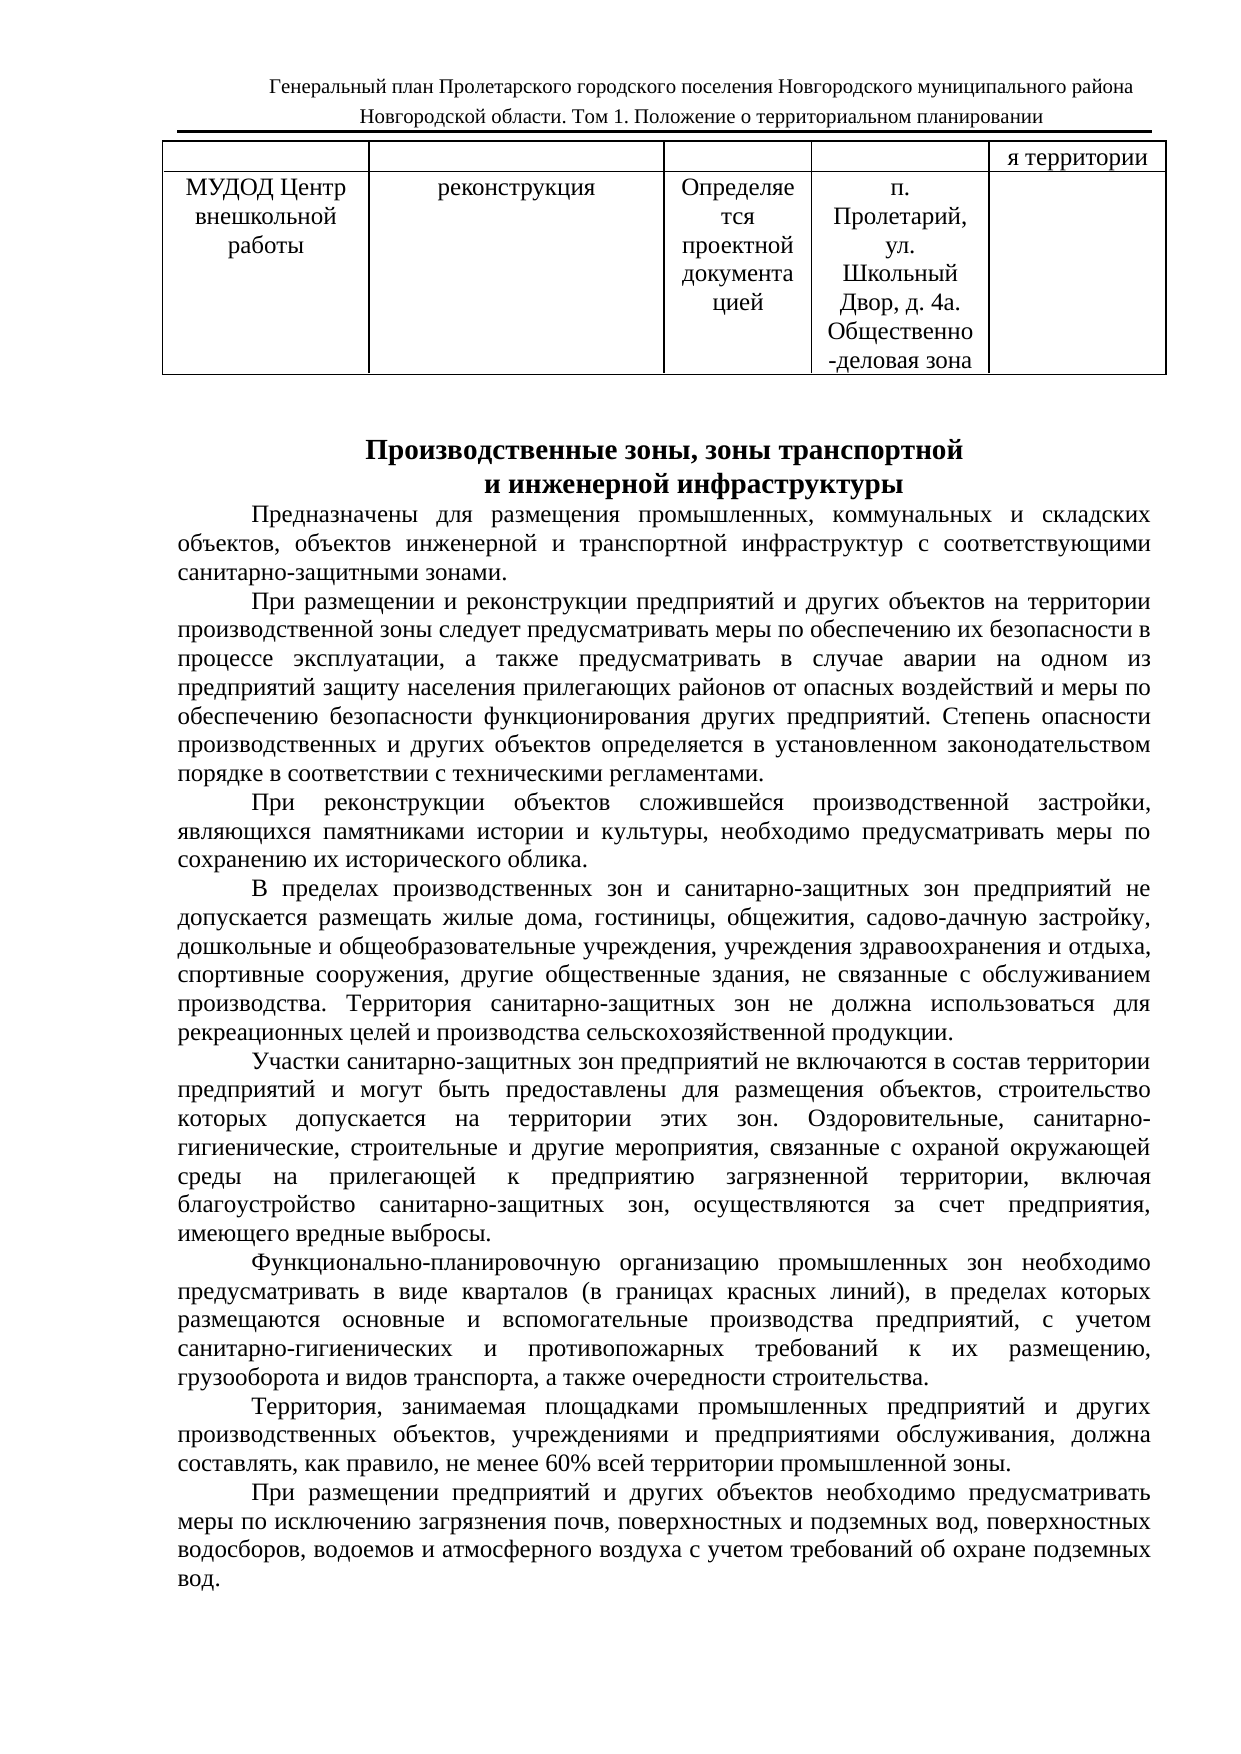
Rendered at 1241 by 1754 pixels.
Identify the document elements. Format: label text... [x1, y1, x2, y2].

text При реконструкции объектов сложившейся производственной застройки, являющихся памятниками истории и культуры, необходимо предусматривать меры по сохранению их исторического облика. [177, 787, 1152, 873]
text Участки санитарно-защитных зон предприятий не включаются в состав территории предприятий и могут быть предоставлены для размещения объектов, строительство которых допускается на территории этих зон. Оздоровительные, санитарно-гигиенические, строительные и другие мероприятия, связанные с охраной окружающей среды на прилегающей к предприятию загрязненной территории, включая благоустройство санитарно-защитных зон, осуществляются за счет предприятия, имеющего вредные выбросы. [177, 1046, 1152, 1247]
text При размещении предприятий и других объектов необходимо предусматривать меры по исключению загрязнения почв, поверхностных и подземных вод, поверхностных водосборов, водоемов и атмосферного воздуха с учетом требований об охране подземных вод. [177, 1477, 1152, 1592]
text и инженерной инфраструктуры [177, 466, 1152, 499]
table_cell [990, 172, 1165, 373]
text При размещении и реконструкции предприятий и других объектов на территории производственной зоны следует предусматривать меры по обеспечению их безопасности в процессе эксплуатации, а также предусматривать в случае аварии на одном из предприятий защиту населения прилегающих районов от опасных воздействий и меры по обеспечению безопасности функционирования других предприятий. Степень опасности производственных и других объектов определяется в установленном законодательством порядке в соответствии с техническими регламентами. [177, 586, 1152, 787]
table_cell МУДОД Центр внешкольной работы [163, 172, 368, 373]
table_cell реконструкция [370, 172, 663, 373]
text Функционально-планировочную организацию промышленных зон необходимо предусматривать в виде кварталов (в границах красных линий), в пределах которых размещаются основные и вспомогательные производства предприятий, с учетом санитарно-гигиенических и противопожарных требований к их размещению, грузооборота и видов транспорта, а также очередности строительства. [177, 1247, 1152, 1391]
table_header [812, 142, 988, 171]
text Производственные зоны, зоны транспортной [177, 432, 1152, 466]
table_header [163, 142, 368, 171]
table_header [990, 142, 1165, 171]
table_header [665, 142, 811, 171]
text Территория, занимаемая площадками промышленных предприятий и других производственных объектов, учреждениями и предприятиями обслуживания, должна составлять, как правило, не менее 60% всей территории промышленной зоны. [177, 1391, 1152, 1477]
table_cell п. Пролетарий, ул. Школьный Двор, д. 4а. Общественно-деловая зона [812, 172, 988, 373]
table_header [370, 142, 663, 171]
table_cell Определяется проектной документацией [665, 172, 811, 373]
text Предназначены для размещения промышленных, коммунальных и складских объектов, объектов инженерной и транспортной инфраструктур с соответствующими санитарно-защитными зонами. [177, 499, 1152, 586]
text В пределах производственных зон и санитарно-защитных зон предприятий не допускается размещать жилые дома, гостиницы, общежития, садово-дачную застройку, дошкольные и общеобразовательные учреждения, учреждения здравоохранения и отдыха, спортивные сооружения, другие общественные здания, не связанные с обслуживанием производства. Территория санитарно-защитных зон не должна использоваться для рекреационных целей и производства сельскохозяйственной продукции. [177, 873, 1152, 1046]
